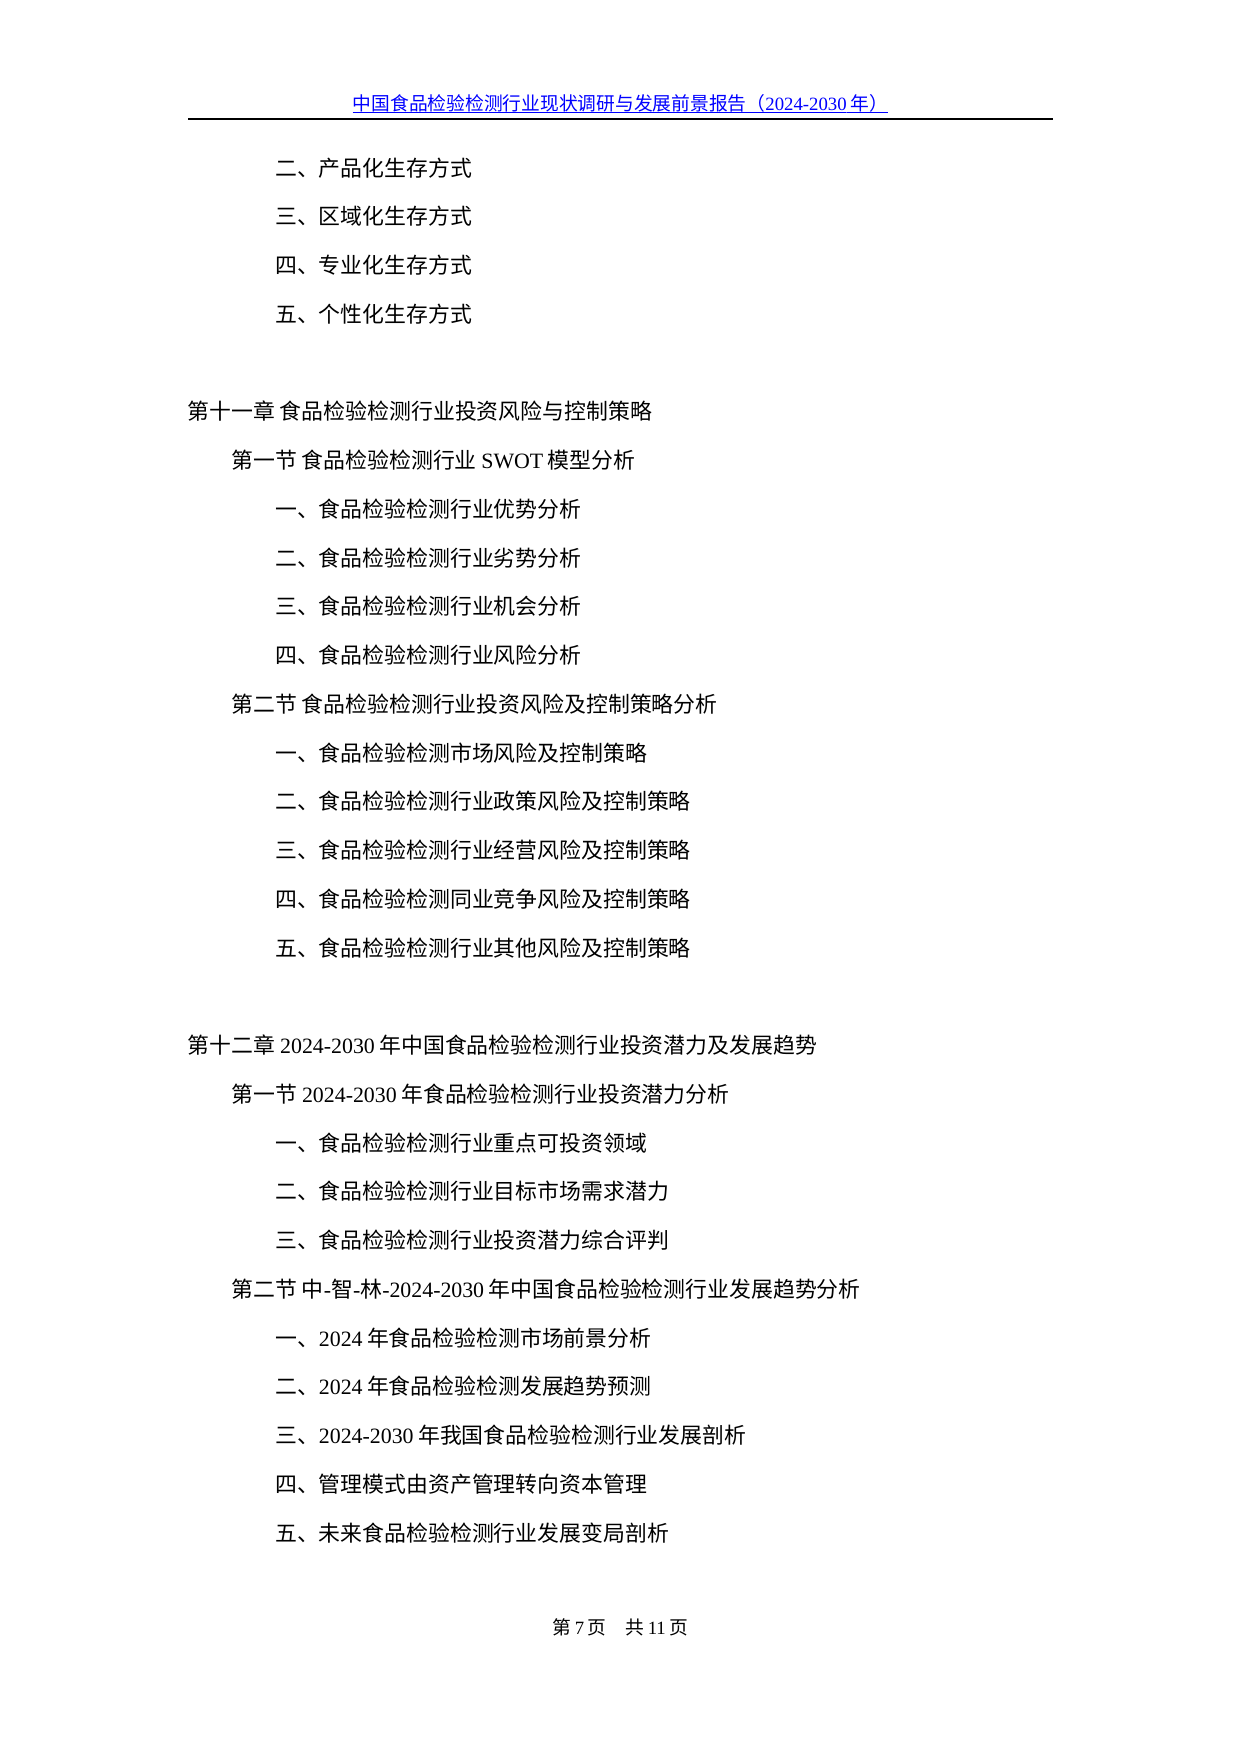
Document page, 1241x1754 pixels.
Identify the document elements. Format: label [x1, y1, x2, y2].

text [187, 150, 1053, 1548]
